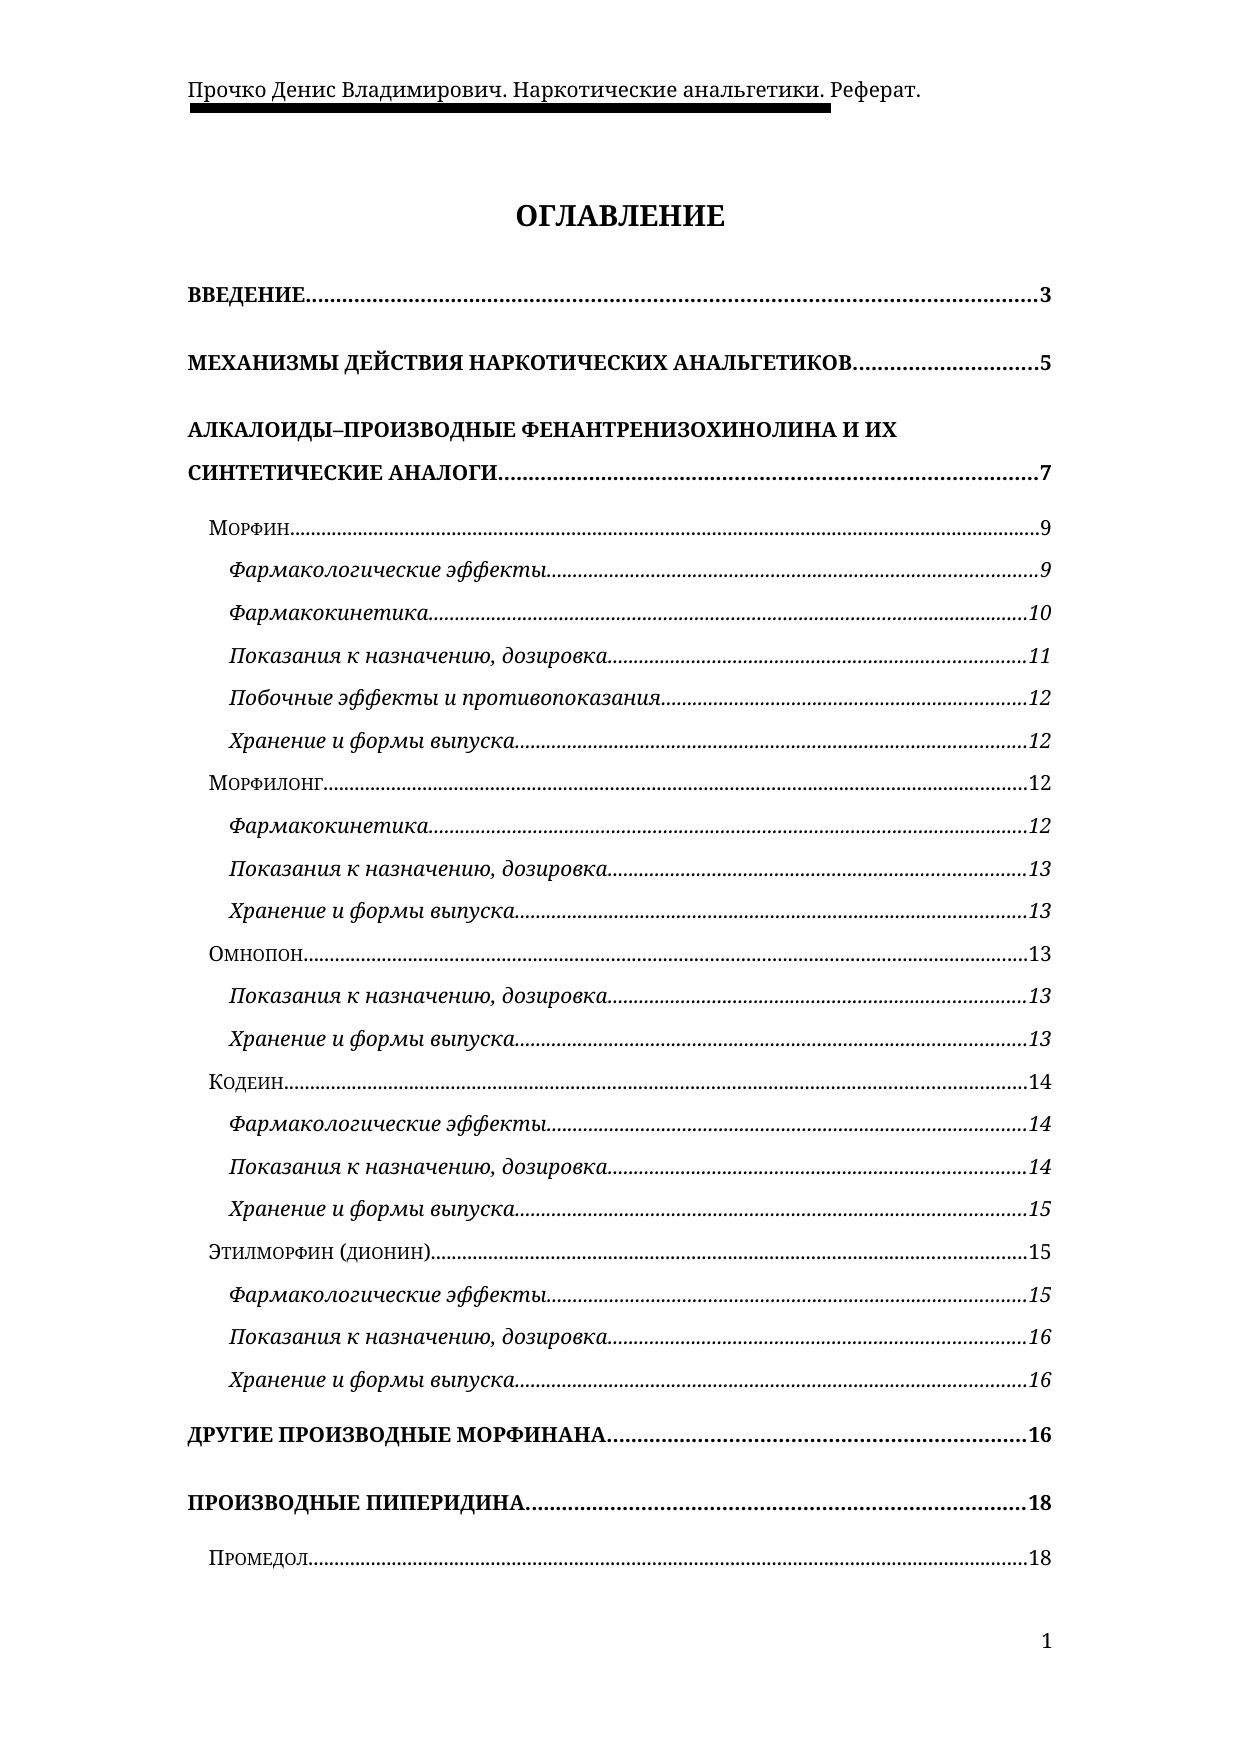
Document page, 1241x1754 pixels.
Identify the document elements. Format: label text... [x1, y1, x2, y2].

text Алкалоиды–производные фенантренизохинолина и их синтетические аналоги. 7 [187, 415, 1053, 486]
text Морфилонг 12 [208, 768, 1053, 797]
text Кодеин 14 [208, 1067, 1053, 1095]
text Показания к назначению, дозировка 14 [229, 1152, 1053, 1180]
text Хранение и формы выпуска 12 [229, 726, 1053, 754]
text Хранение и формы выпуска 15 [229, 1194, 1053, 1223]
text Фармакокинетика 12 [229, 811, 1053, 839]
text Показания к назначению, дозировка 16 [229, 1322, 1053, 1351]
text Побочные эффекты и противопоказания 12 [229, 683, 1053, 712]
text Хранение и формы выпуска 16 [229, 1365, 1053, 1393]
text Хранение и формы выпуска 13 [229, 896, 1053, 925]
text Этилморфин (дионин) 15 [208, 1237, 1053, 1266]
text Другие производные морфинана. 16 [187, 1420, 1053, 1448]
text Фармакологические эффекты 14 [229, 1109, 1053, 1138]
text Фармакологические эффекты 9 [229, 556, 1053, 584]
text Производные пиперидина. 18 [187, 1488, 1053, 1516]
text Промедол 18 [208, 1543, 1053, 1571]
text ОГЛАВЛЕНИЕ [187, 196, 1053, 235]
text Введение. 3 [187, 280, 1053, 308]
text Механизмы действия наркотических анальгетиков. 5 [187, 348, 1053, 376]
text Омнопон 13 [208, 939, 1053, 967]
text Фармакокинетика 10 [229, 598, 1053, 627]
text Хранение и формы выпуска 13 [229, 1024, 1053, 1053]
text Показания к назначению, дозировка 11 [229, 641, 1053, 669]
text Показания к назначению, дозировка 13 [229, 982, 1053, 1010]
text Показания к назначению, дозировка 13 [229, 854, 1053, 882]
text Фармакологические эффекты 15 [229, 1280, 1053, 1308]
text Морфин 9 [208, 513, 1053, 541]
